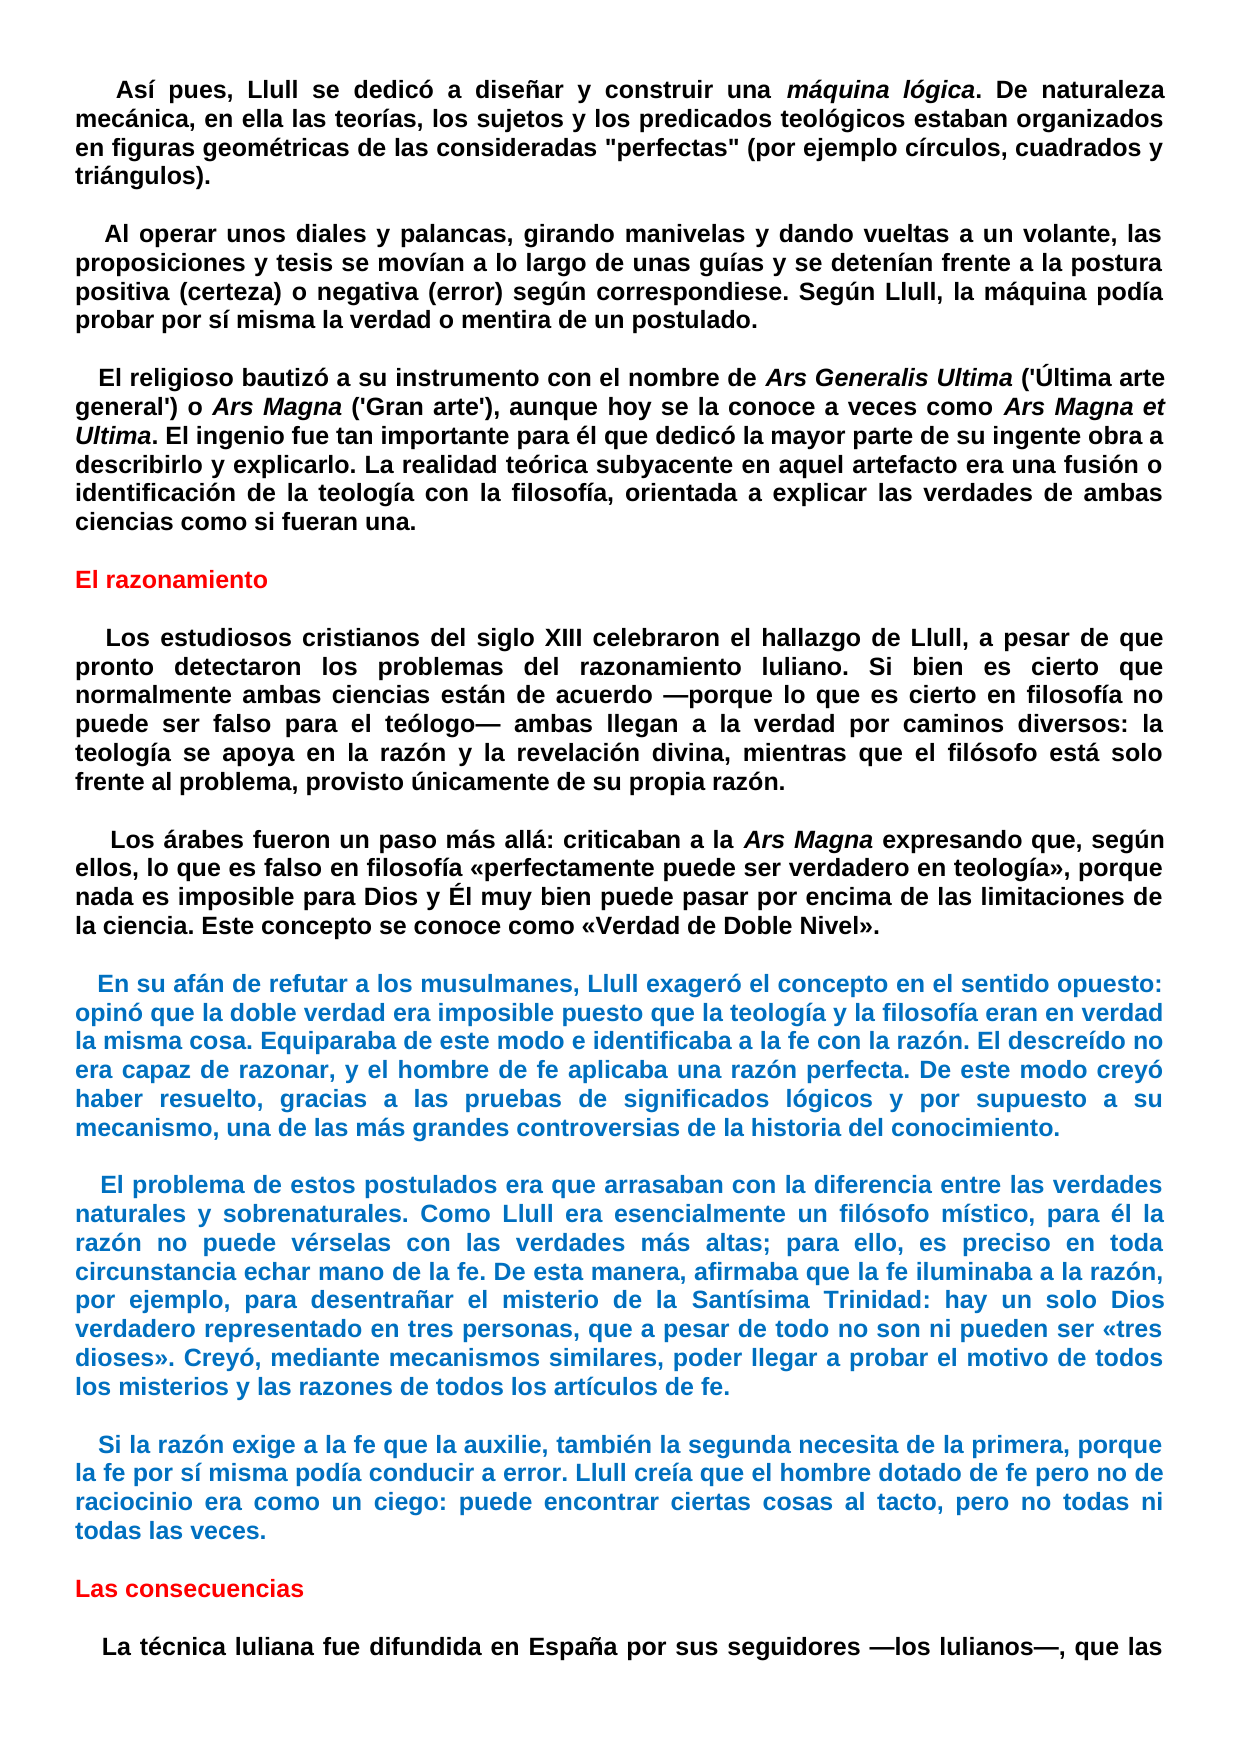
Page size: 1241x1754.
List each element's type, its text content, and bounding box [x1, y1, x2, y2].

text El problema de estos postulados era que arrasaban con la diferencia entre las verdades naturales y sobrenaturales. Como Llull era esencialmente un filósofo místico, para él la razón no puede vérselas con las verdades más altas; para ello, es preciso en toda circunstancia echar mano de la fe. De esta manera, afirmaba que la fe iluminaba a la razón, por ejemplo, para desentrañar el misterio de la Santísima Trinidad: hay un solo Dios verdadero representado en tres personas, que a pesar de todo no son ni pueden ser «tres dioses». Creyó, mediante mecanismos similares, poder llegar a probar el motivo de todos los misterios y las razones de todos los artículos de fe. [75, 1170, 1165, 1400]
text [75, 1632, 1165, 1660]
subtitle El razonamiento [75, 565, 1165, 594]
text En su afán de refutar a los musulmanes, Llull exageró el concepto en el sentido opuesto: opinó que la doble verdad era imposible puesto que la teología y la filosofía eran en verdad la misma cosa. Equiparaba de este modo e identificaba a la fe con la razón. El descreído no era capaz de razonar, y el hombre de fe aplicaba una razón perfecta. De este modo creyó haber resuelto, gracias a las pruebas de significados lógicos y por supuesto a su mecanismo, una de las más grandes controversias de la historia del conocimiento. [75, 969, 1165, 1141]
text Los estudiosos cristianos del siglo XIII celebraron el hallazgo de Llull, a pesar de que pronto detectaron los problemas del razonamiento luliano. Si bien es cierto que normalmente ambas ciencias están de acuerdo —porque lo que es cierto en filosofía no puede ser falso para el teólogo— ambas llegan a la verdad por caminos diversos: la teología se apoya en la razón y la revelación divina, mientras que el filósofo está solo frente al problema, provisto únicamente de su propia razón. [75, 623, 1165, 795]
subtitle Las consecuencias [75, 1574, 1165, 1602]
text El religioso bautizó a su instrumento con el nombre de Ars Generalis Ultima ('Última arte general') o Ars Magna ('Gran arte'), aunque hoy se la conoce a veces como Ars Magna et Ultima. El ingenio fue tan importante para él que dedicó la mayor parte de su ingente obra a describirlo y explicarlo. La realidad teórica subyacente en aquel artefacto era una fusión o identificación de la teología con la filosofía, orientada a explicar las verdades de ambas ciencias como si fueran una. [75, 363, 1165, 536]
text Si la razón exige a la fe que la auxilie, también la segunda necesita de la primera, porque la fe por sí misma podía conducir a error. Llull creía que el hombre dotado de fe pero no de raciocinio era como un ciego: puede encontrar ciertas cosas al tacto, pero no todas ni todas las veces. [75, 1429, 1165, 1544]
text Al operar unos diales y palancas, girando manivelas y dando vueltas a un volante, las proposiciones y tesis se movían a lo largo de unas guías y se detenían frente a la postura positiva (certeza) o negativa (error) según correspondiese. Según Llull, la máquina podía probar por sí misma la verdad o mentira de un postulado. [75, 219, 1165, 334]
text Así pues, Llull se dedicó a diseñar y construir una máquina lógica. De naturaleza mecánica, en ella las teorías, los sujetos y los predicados teológicos estaban organizados en figuras geométricas de las consideradas "perfectas" (por ejemplo círculos, cuadrados y triángulos). [75, 75, 1165, 190]
text Los árabes fueron un paso más allá: criticaban a la Ars Magna expresando que, según ellos, lo que es falso en filosofía «perfectamente puede ser verdadero en teología», porque nada es imposible para Dios y Él muy bien puede pasar por encima de las limitaciones de la ciencia. Este concepto se conoce como «Verdad de Doble Nivel». [75, 824, 1165, 939]
